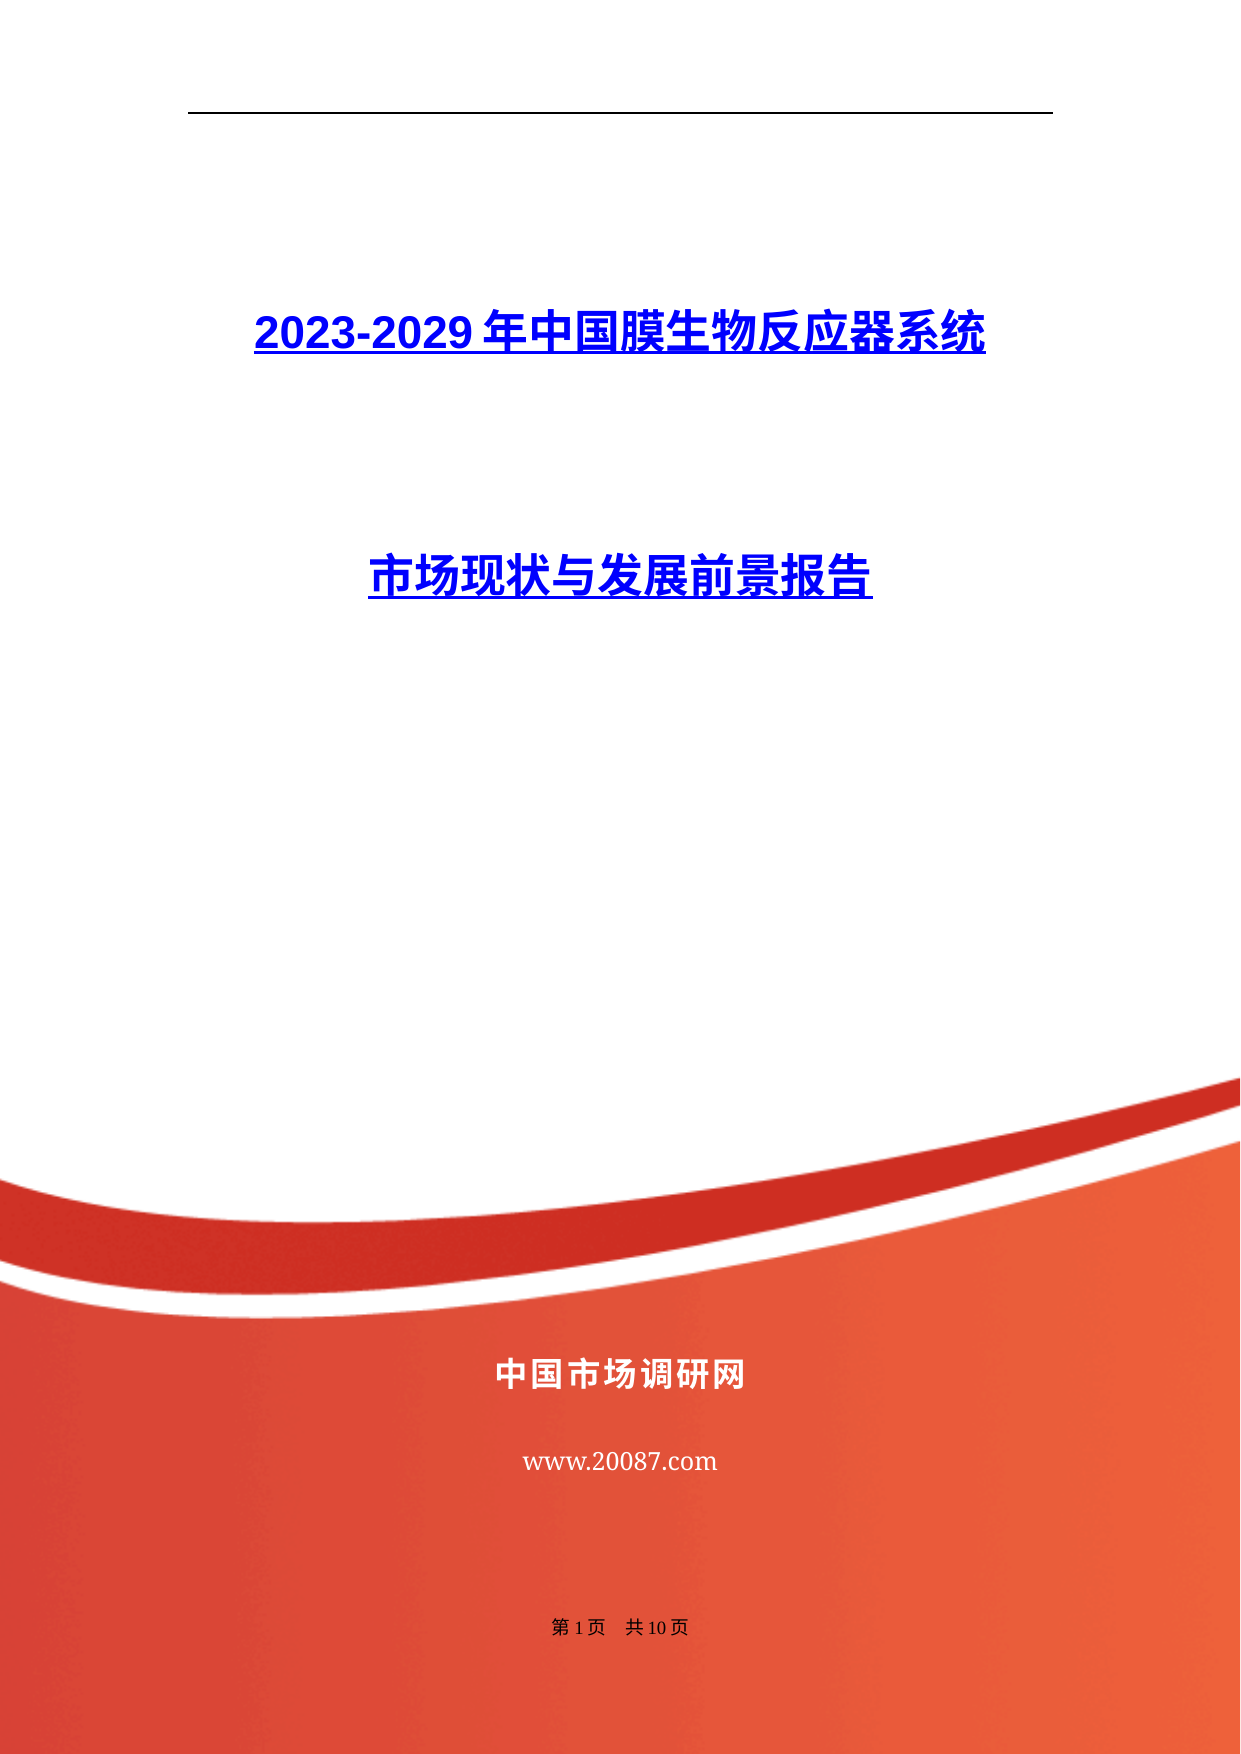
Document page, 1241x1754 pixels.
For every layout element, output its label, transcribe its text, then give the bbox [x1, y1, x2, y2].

subtitle 中国市场调研网 [187, 1339, 1053, 1404]
table_header 2023-2029年中国膜生物反应器系统市场现状与发展前景报告 [188, 207, 1053, 773]
picture [0, 1006, 1241, 1754]
text www.20087.com [187, 1428, 1053, 1493]
